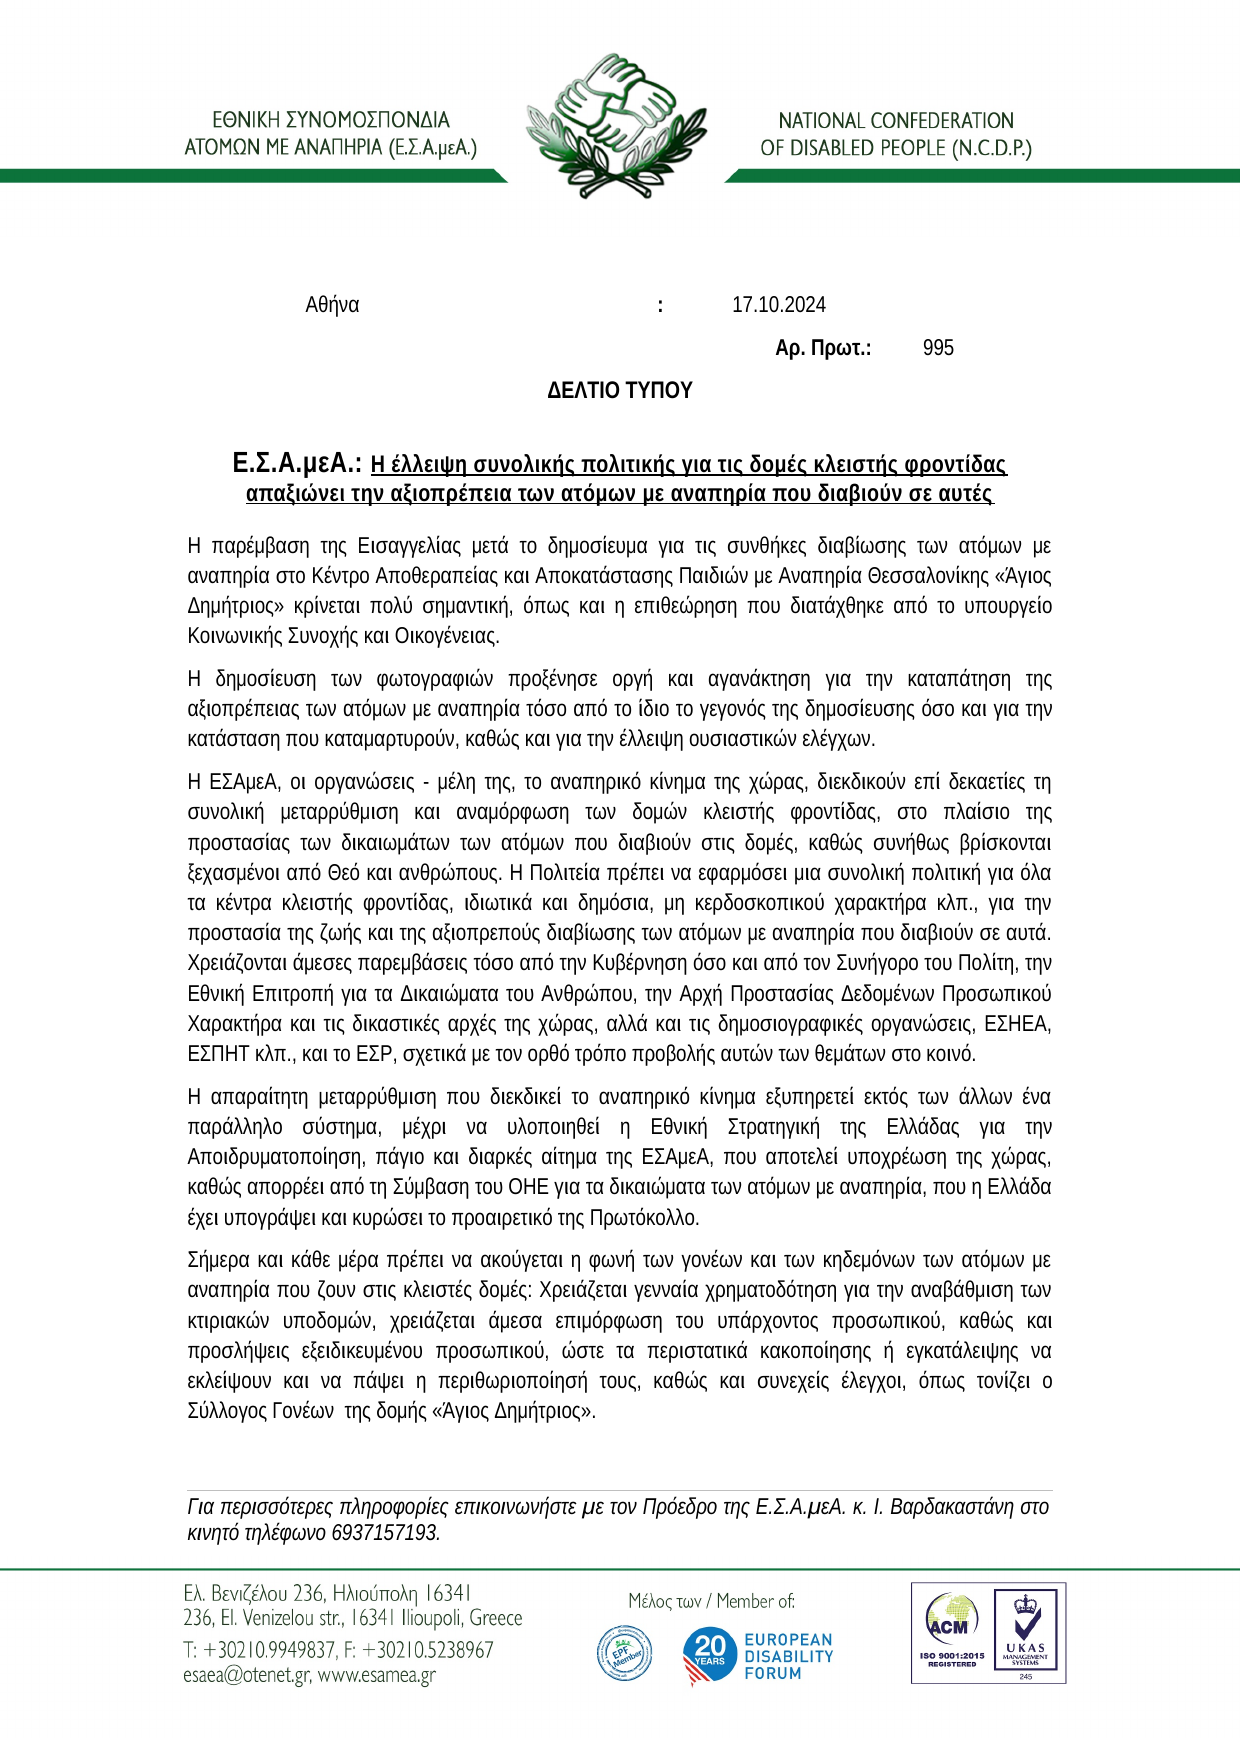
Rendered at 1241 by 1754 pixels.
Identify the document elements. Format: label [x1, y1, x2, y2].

picture [0, 1556, 1240, 1738]
picture [0, 0, 1240, 237]
